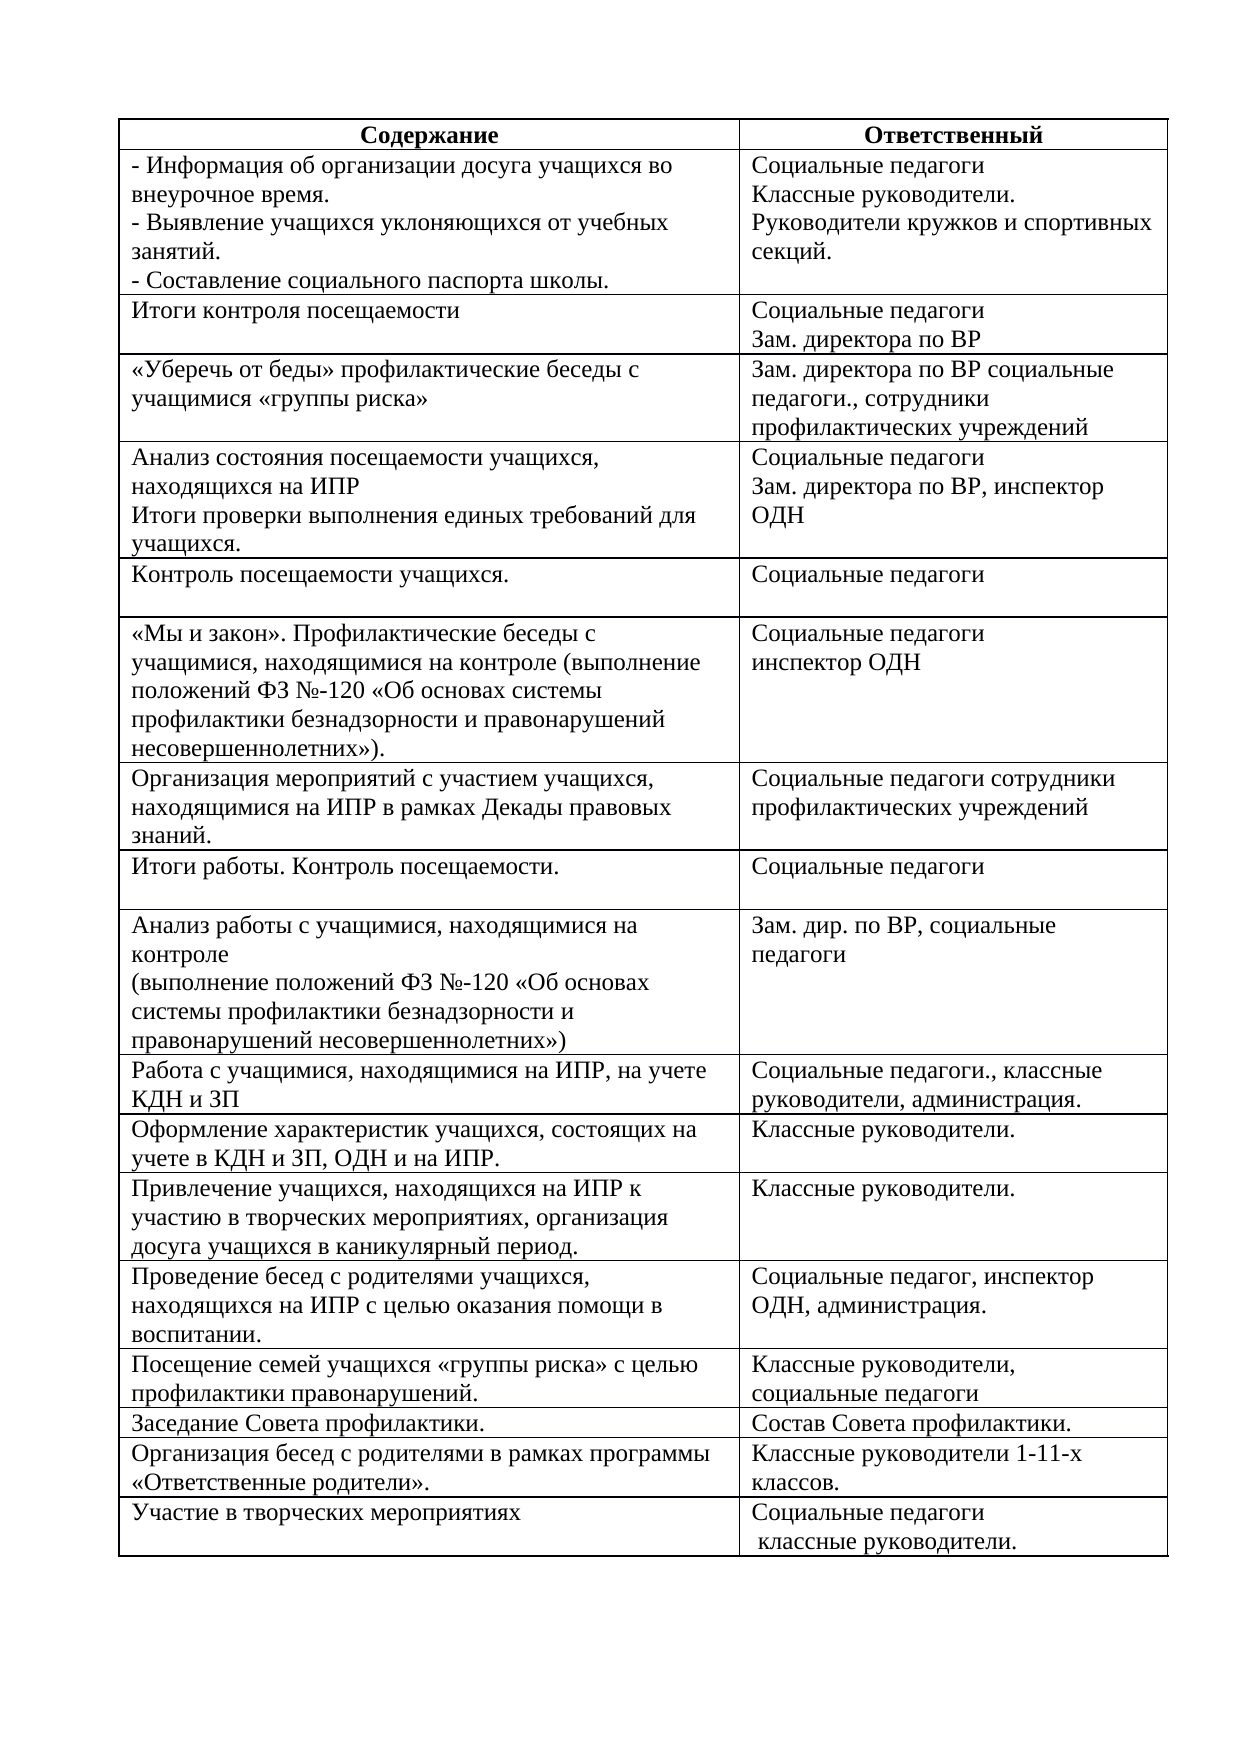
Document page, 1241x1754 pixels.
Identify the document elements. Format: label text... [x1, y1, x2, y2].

table_cell Социальные педагоги Классные руководители. Руководители кружков и спортивных секций. [740, 150, 1167, 294]
table_cell - Информация об организации досуга учащихся во внеурочное время. - Выявление учащихся уклоняющихся от учебных занятий. - Составление социального паспорта школы. [120, 150, 739, 294]
table_cell Состав Совета профилактики. [740, 1408, 1167, 1437]
table_cell «Уберечь от беды» профилактические беседы с учащимися «группы риска» [120, 355, 739, 441]
table_cell Организация мероприятий с участием учащихся, находящимися на ИПР в рамках Декады правовых знаний. [120, 763, 739, 849]
table_cell Итоги контроля посещаемости [120, 295, 739, 353]
table_cell Социальные педагоги классные руководители. [740, 1498, 1167, 1555]
table_cell Организация бесед с родителями в рамках программы «Ответственные родители». [120, 1438, 739, 1496]
table_cell Работа с учащимися, находящимися на ИПР, на учете КДН и ЗП [120, 1055, 739, 1113]
table_cell Посещение семей учащихся «группы риска» с целью профилактики правонарушений. [120, 1349, 739, 1407]
table_cell Анализ работы с учащимися, находящимися на контроле (выполнение положений ФЗ №-120 «Об основах системы профилактики безнадзорности и правонарушений несовершеннолетних») [120, 910, 739, 1054]
table_cell Социальные педагоги инспектор ОДН [740, 618, 1167, 762]
table_cell Проведение бесед с родителями учащихся, находящихся на ИПР с целью оказания помощи в воспитании. [120, 1261, 739, 1347]
table_cell Классные руководители. [740, 1115, 1167, 1172]
table_cell Социальные педагоги Зам. директора по ВР, инспектор ОДН [740, 442, 1167, 557]
table_cell Социальные педагог, инспектор ОДН, администрация. [740, 1261, 1167, 1347]
table_cell Социальные педагоги [740, 851, 1167, 908]
table_cell Социальные педагоги Зам. директора по ВР [740, 295, 1167, 353]
table_cell Анализ состояния посещаемости учащихся, находящихся на ИПР Итоги проверки выполнения единых требований для учащихся. [120, 442, 739, 557]
table_cell Социальные педагоги сотрудники профилактических учреждений [740, 763, 1167, 849]
table_header Содержание [120, 120, 739, 148]
table_cell Итоги работы. Контроль посещаемости. [120, 851, 739, 908]
table_cell Зам. дир. по ВР, социальные педагоги [740, 910, 1167, 1054]
table_cell Зам. директора по ВР социальные педагоги., сотрудники профилактических учреждений [740, 355, 1167, 441]
table_cell Привлечение учащихся, находящихся на ИПР к участию в творческих мероприятиях, организация досуга учащихся в каникулярный период. [120, 1173, 739, 1260]
table_cell «Мы и закон». Профилактические беседы с учащимися, находящимися на контроле (выполнение положений ФЗ №-120 «Об основах системы профилактики безнадзорности и правонарушений несовершеннолетних»). [120, 618, 739, 762]
table_cell Заседание Совета профилактики. [120, 1408, 739, 1437]
table_cell Социальные педагоги., классные руководители, администрация. [740, 1055, 1167, 1113]
table_header Ответственный [740, 120, 1167, 148]
table_cell Контроль посещаемости учащихся. [120, 559, 739, 616]
table_cell Социальные педагоги [740, 559, 1167, 616]
table_cell Классные руководители, социальные педагоги [740, 1349, 1167, 1407]
table_cell Классные руководители 1-11-х классов. [740, 1438, 1167, 1496]
table_cell Участие в творческих мероприятиях [120, 1498, 739, 1555]
table_cell Классные руководители. [740, 1173, 1167, 1260]
table_cell Оформление характеристик учащихся, состоящих на учете в КДН и ЗП, ОДН и на ИПР. [120, 1115, 739, 1172]
